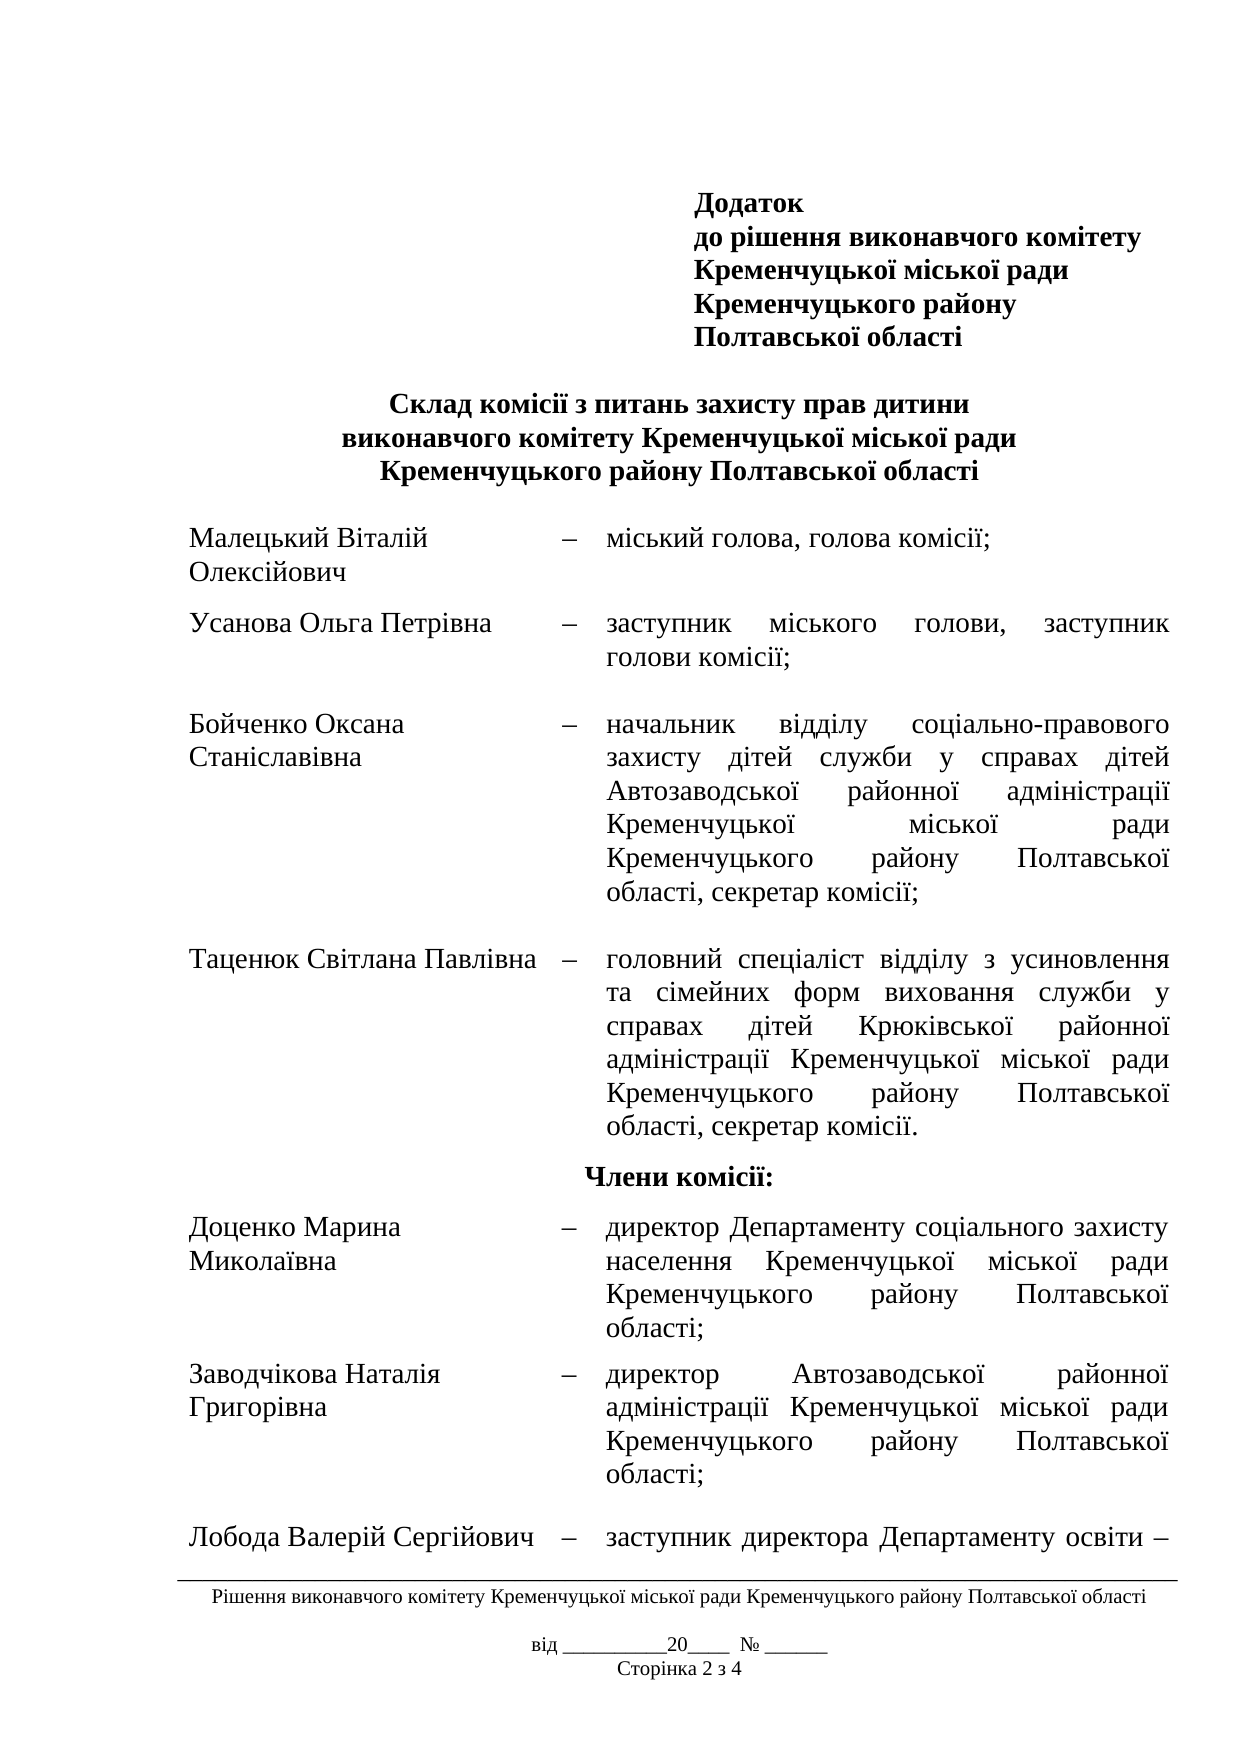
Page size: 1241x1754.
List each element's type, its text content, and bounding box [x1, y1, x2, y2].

table_header директор Департаменту соціального захисту населення Кременчуцької міської ради Кременчуцького району Полтавської області; [594, 1209, 1180, 1356]
text Кременчуцької міської ради Кременчуцького району Полтавської області [693, 252, 1181, 353]
table_cell – [550, 1519, 594, 1555]
table_header Доценко Марина Миколаївна [177, 1209, 550, 1356]
table_header міський голова, голова комісії; [595, 521, 1181, 605]
table_cell Усанова Ольга Петрівна [177, 605, 551, 706]
table_cell – [551, 706, 595, 941]
table_cell – [550, 1356, 594, 1519]
table_cell Таценюк Світлана Павлівна [177, 941, 551, 1142]
table_header Малецький Віталій Олексійович [177, 521, 551, 605]
text Додаток [177, 185, 1181, 219]
table_cell Заводчікова Наталія Григорівна [177, 1356, 550, 1519]
text виконавчого комітету Кременчуцької міської ради [177, 420, 1181, 453]
text до рішення виконавчого комітету [693, 219, 1181, 252]
table_cell Бойченко Оксана Станіславівна [177, 706, 551, 941]
table_cell директор Автозаводської районної адміністрації Кременчуцької міської ради Кременчуцького району Полтавської області; [594, 1356, 1180, 1519]
table_cell – [551, 941, 595, 1142]
table_cell головний спеціаліст відділу з усиновлення та сімейних форм виховання служби у справах дітей Крюківської районної адміністрації Кременчуцької міської ради Кременчуцького району Полтавської області, секретар комісії. [595, 941, 1181, 1142]
table_header – [551, 521, 595, 605]
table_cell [594, 1519, 1180, 1555]
text Члени комісії: [177, 1159, 1181, 1192]
table_cell начальник відділу соціально-правового захисту дітей служби у справах дітей Автозаводської районної адміністрації Кременчуцької міської ради Кременчуцького району Полтавської області, секретар комісії; [595, 706, 1181, 941]
table_cell – [551, 605, 595, 706]
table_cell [177, 1519, 550, 1555]
table_cell заступник міського голови, заступник голови комісії; [595, 605, 1181, 706]
text Склад комісії з питань захисту прав дитини [177, 386, 1181, 420]
table_header – [550, 1209, 594, 1356]
text Кременчуцького району Полтавської області [177, 453, 1181, 487]
